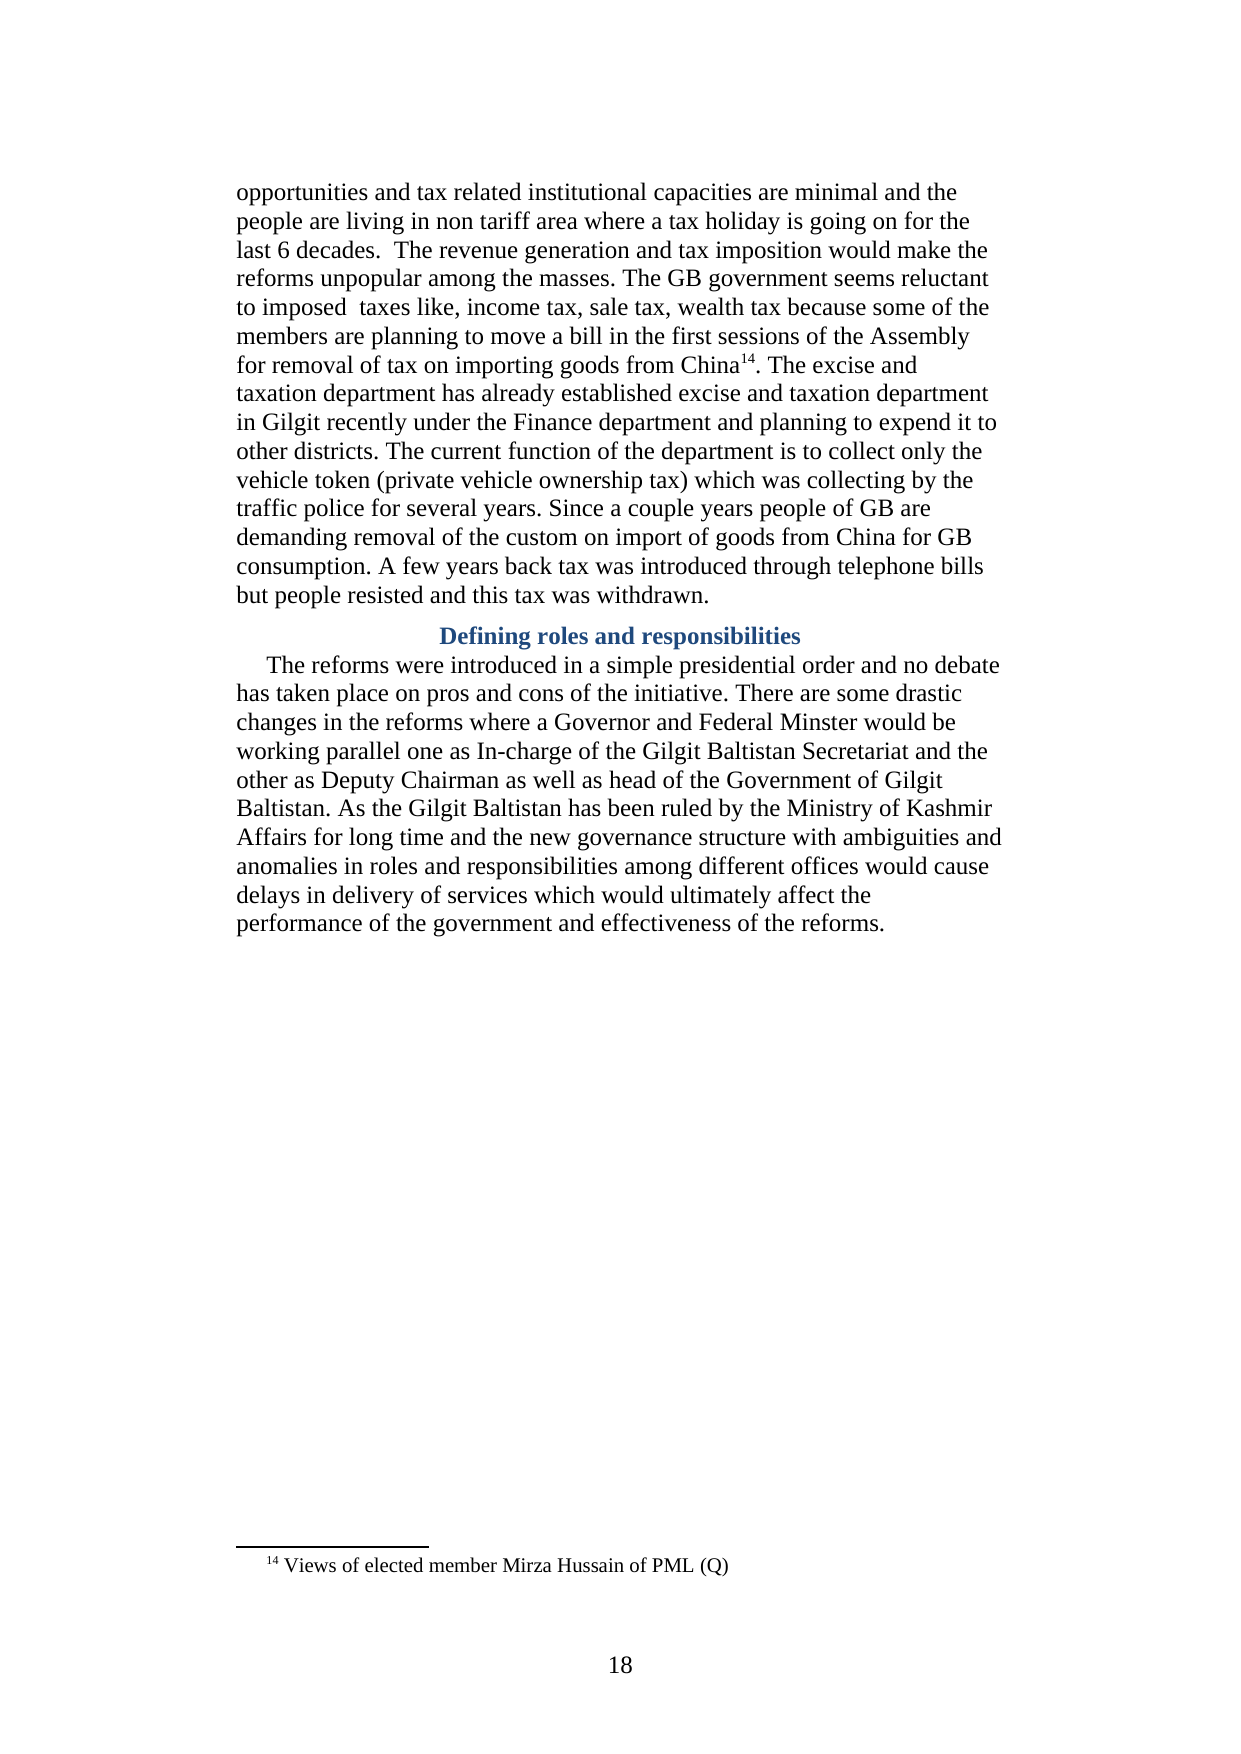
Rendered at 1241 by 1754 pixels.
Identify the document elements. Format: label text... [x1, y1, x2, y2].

subtitle Defining roles and responsibilities [236, 621, 1004, 650]
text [236, 177, 1004, 608]
text The reforms were introduced in a simple presidential order and no debate has taken place on pros and cons of the initiative. There are some drastic changes in the reforms where a Governor and Federal Minster would be working parallel one as In-charge of the Gilgit Baltistan Secretariat and the other as Deputy Chairman as well as head of the Government of Gilgit Baltistan. As the Gilgit Baltistan has been ruled by the Ministry of Kashmir Affairs for long time and the new governance structure with ambiguities and anomalies in roles and responsibilities among different offices would cause delays in delivery of services which would ultimately affect the performance of the government and effectiveness of the reforms. [236, 650, 1004, 937]
